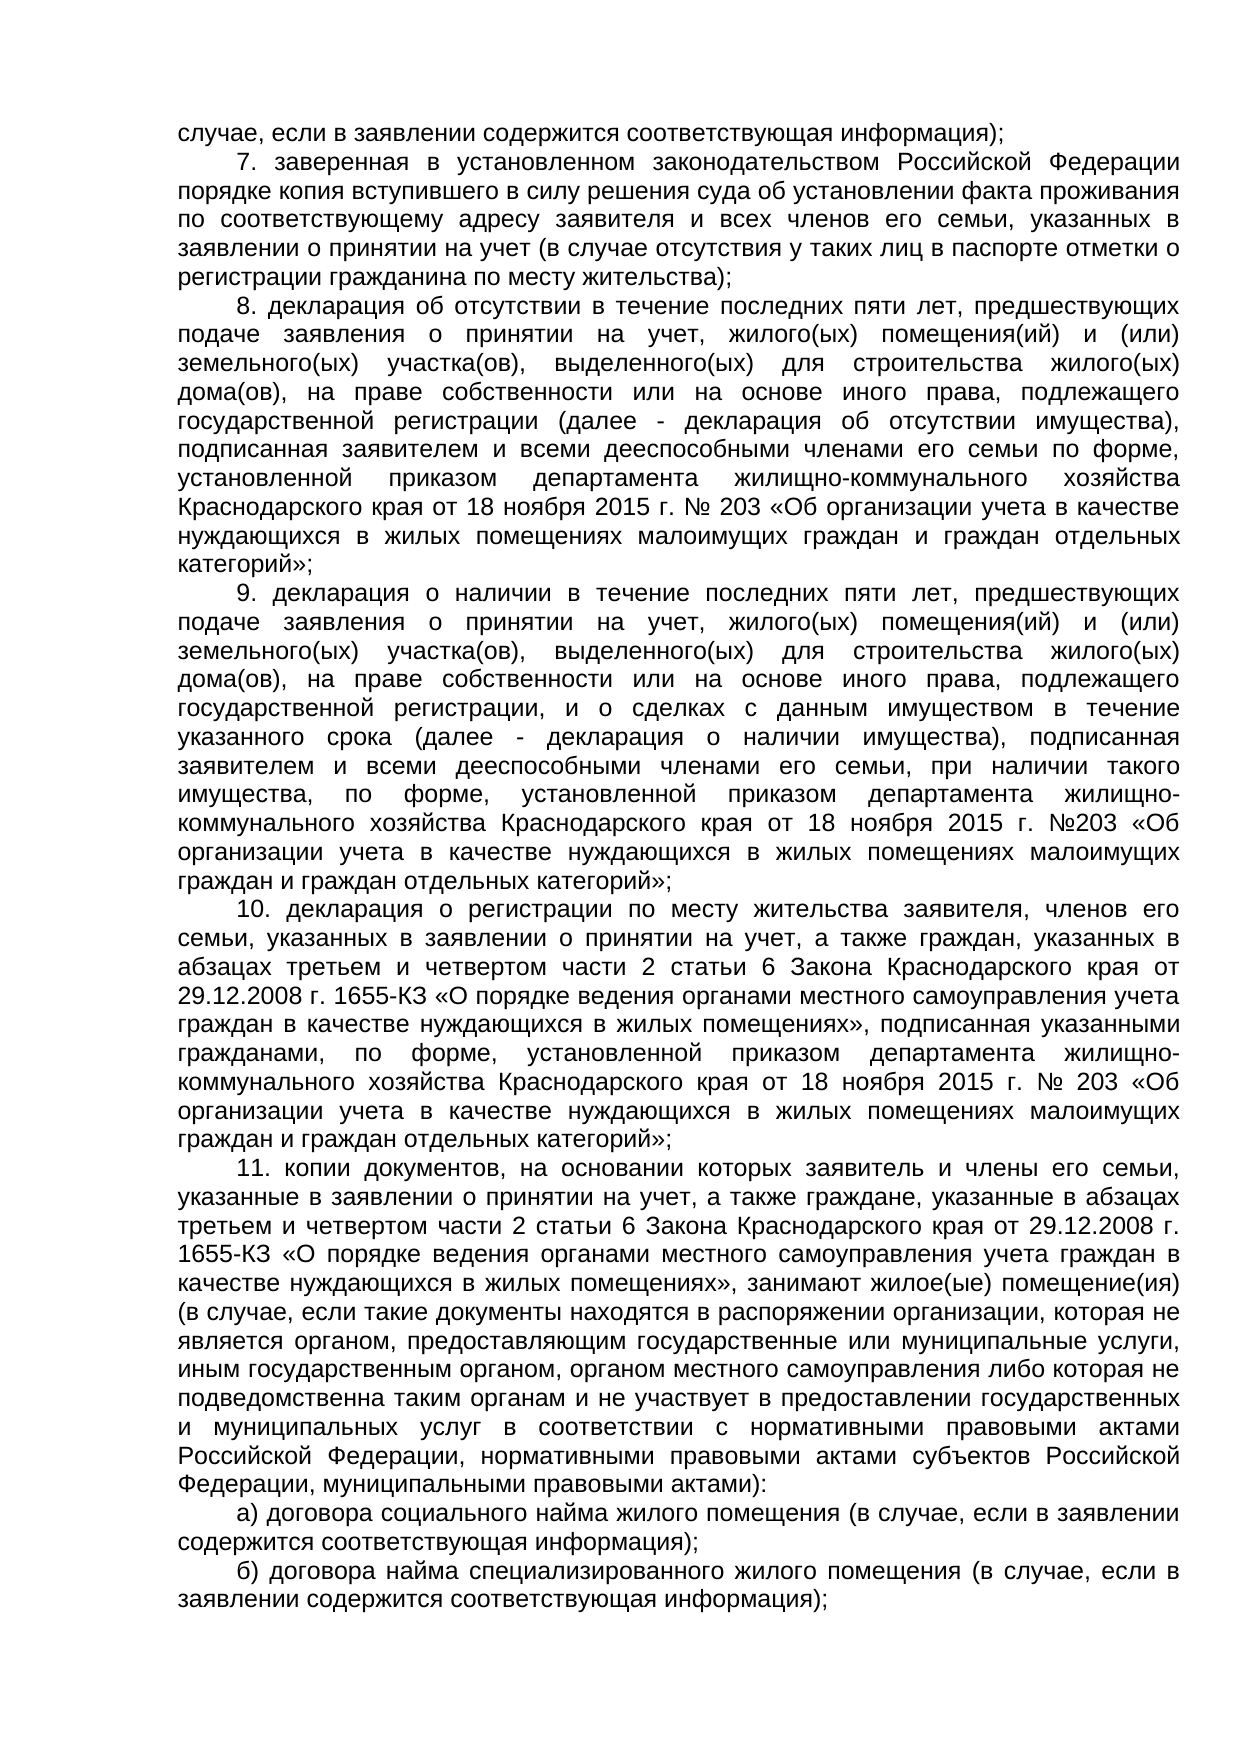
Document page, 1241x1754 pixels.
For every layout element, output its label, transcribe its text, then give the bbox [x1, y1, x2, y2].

text 8. декларация об отсутствии в течение последних пяти лет, предшествующих подаче заявления о принятии на учет, жилого(ых) помещения(ий) и (или) земельного(ых) участка(ов), выделенного(ых) для строительства жилого(ых) дома(ов), на праве собственности или на основе иного права, подлежащего государственной регистрации (далее - декларация об отсутствии имущества), подписанная заявителем и всеми дееспособными членами его семьи по форме, установленной приказом департамента жилищно-коммунального хозяйства Краснодарского края от 18 ноября . № 203 «Об организации учета в качестве нуждающихся в жилых помещениях малоимущих граждан и граждан отдельных категорий»; [177, 291, 1181, 578]
text б) договора найма специализированного жилого помещения (в случае, если в заявлении содержится соответствующая информация); [177, 1556, 1181, 1613]
text 7. заверенная в установленном законодательством Российской Федерации порядке копия вступившего в силу решения суда об установлении факта проживания по соответствующему адресу заявителя и всех членов его семьи, указанных в заявлении о принятии на учет (в случае отсутствия у таких лиц в паспорте отметки о регистрации гражданина по месту жительства); [177, 147, 1181, 291]
text 11. копии документов, на основании которых заявитель и члены его семьи, указанные в заявлении о принятии на учет, а также граждане, указанные в абзацах третьем и четвертом части 2 статьи 6 Закона Краснодарского края от 29.12.2008 г. 1655-КЗ «О порядке ведения органами местного самоуправления учета граждан в качестве нуждающихся в жилых помещениях», занимают жилое(ые) помещение(ия) (в случае, если такие документы находятся в распоряжении организации, которая не является органом, предоставляющим государственные или муниципальные услуги, иным государственным органом, органом местного самоуправления либо которая не подведомственна таким органам и не участвует в предоставлении государственных и муниципальных услуг в соответствии с нормативными правовыми актами Российской Федерации, нормативными правовыми актами субъектов Российской Федерации, муниципальными правовыми актами): [177, 1153, 1181, 1498]
text 9. декларация о наличии в течение последних пяти лет, предшествующих подаче заявления о принятии на учет, жилого(ых) помещения(ий) и (или) земельного(ых) участка(ов), выделенного(ых) для строительства жилого(ых) дома(ов), на праве собственности или на основе иного права, подлежащего государственной регистрации, и о сделках с данным имуществом в течение указанного срока (далее - декларация о наличии имущества), подписанная заявителем и всеми дееспособными членами его семьи, при наличии такого имущества, по форме, установленной приказом департамента жилищно-коммунального хозяйства Краснодарского края от 18 ноября . №203 «Об организации учета в качестве нуждающихся в жилых помещениях малоимущих граждан и граждан отдельных категорий»; [177, 578, 1181, 894]
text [177, 118, 1181, 147]
text а) договора социального найма жилого помещения (в случае, если в заявлении содержится соответствующая информация); [177, 1498, 1181, 1556]
text 10. декларация о регистрации по месту жительства заявителя, членов его семьи, указанных в заявлении о принятии на учет, а также граждан, указанных в абзацах третьем и четвертом части 2 статьи 6 Закона Краснодарского края от 29.12.2008 г. 1655-КЗ «О порядке ведения органами местного самоуправления учета граждан в качестве нуждающихся в жилых помещениях», подписанная указанными гражданами, по форме, установленной приказом департамента жилищно-коммунального хозяйства Краснодарского края от 18 ноября . № 203 «Об организации учета в качестве нуждающихся в жилых помещениях малоимущих граждан и граждан отдельных категорий»; [177, 894, 1181, 1153]
